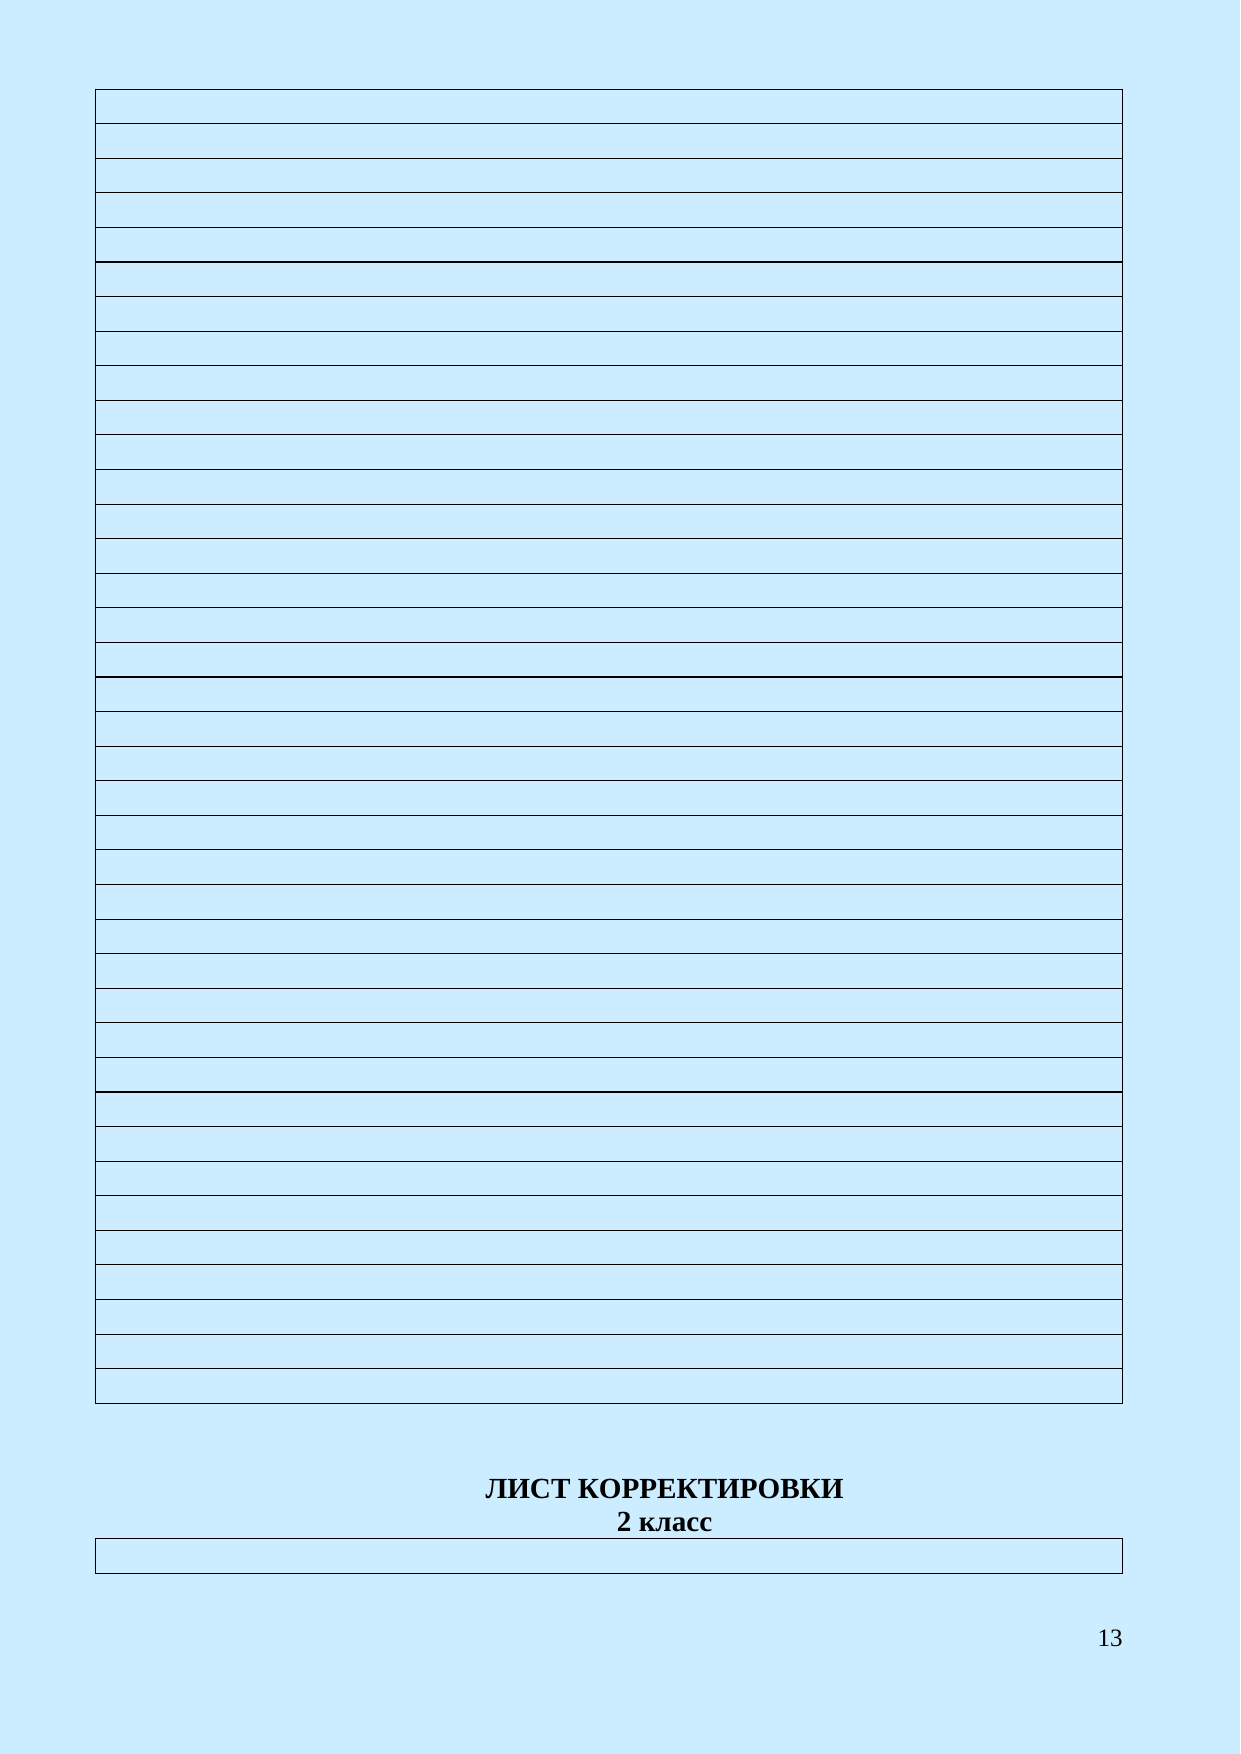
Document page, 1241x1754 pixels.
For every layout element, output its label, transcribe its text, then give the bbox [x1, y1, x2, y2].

table_cell [96, 747, 1122, 780]
table_cell [96, 366, 1122, 400]
table_cell [96, 1369, 1122, 1403]
table_cell [96, 332, 1122, 365]
table_cell [96, 470, 1122, 503]
table_cell [96, 1300, 1122, 1333]
table_cell [96, 124, 1122, 158]
table_cell [96, 1023, 1122, 1057]
table_cell [96, 539, 1122, 573]
table_cell [96, 159, 1122, 192]
table_header [96, 1539, 1122, 1572]
table_cell [96, 1127, 1122, 1161]
table_cell [96, 435, 1122, 469]
table_cell [96, 193, 1122, 227]
table_cell [96, 574, 1122, 607]
table_cell [96, 920, 1122, 953]
table_cell [96, 228, 1122, 261]
table_cell [96, 1058, 1122, 1091]
table_cell [96, 989, 1122, 1022]
table_cell [96, 816, 1122, 849]
table_cell [96, 643, 1122, 676]
table_cell [96, 1265, 1122, 1299]
table_cell [96, 885, 1122, 918]
text ЛИСТ КОРРЕКТИРОВКИ [118, 1471, 1211, 1504]
table_cell [96, 608, 1122, 642]
table_cell [96, 712, 1122, 746]
table_cell [96, 678, 1122, 711]
table_cell [96, 1162, 1122, 1195]
table_cell [96, 1231, 1122, 1264]
text 2 класс [118, 1504, 1211, 1538]
table_cell [96, 850, 1122, 884]
table_cell [96, 297, 1122, 331]
table_cell [96, 954, 1122, 988]
table_cell [96, 781, 1122, 815]
table_cell [96, 1093, 1122, 1126]
table_cell [96, 505, 1122, 538]
table_cell [96, 1196, 1122, 1230]
table_cell [96, 90, 1122, 123]
table_cell [96, 263, 1122, 296]
table_cell [96, 401, 1122, 434]
table_cell [96, 1335, 1122, 1368]
